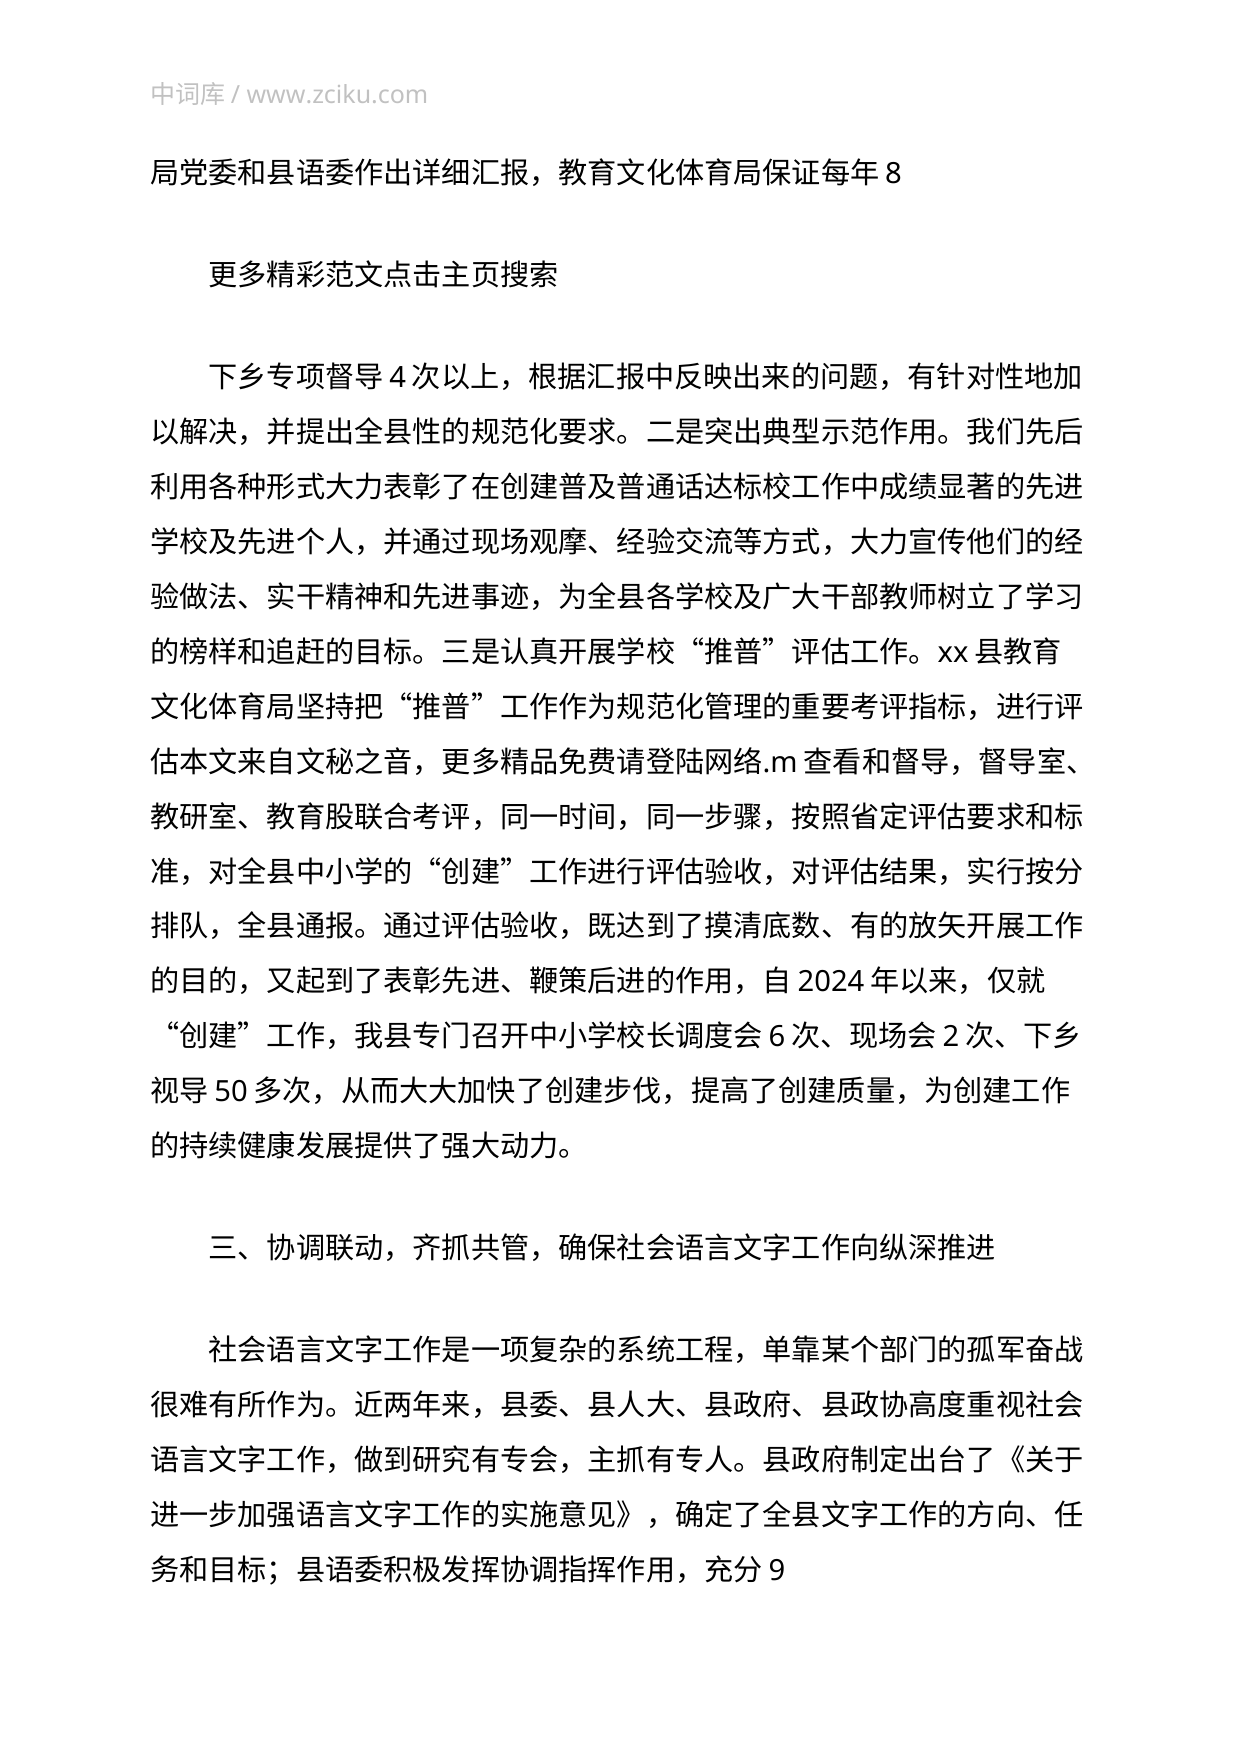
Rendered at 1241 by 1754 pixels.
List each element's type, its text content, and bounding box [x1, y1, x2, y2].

text 三、协调联动，齐抓共管，确保社会语言文字工作向纵深推进 [150, 1225, 1090, 1267]
text 下乡专项督导4次以上，根据汇报中反映出来的问题，有针对性地加以解决，并提出全县性的规范化要求。二是突出典型示范作用。我们先后利用各种形式大力表彰了在创建普及普通话达标校工作中成绩显著的先进学校及先进个人，并通过现场观摩、经验交流等方式，大力宣传他们的经验做法、实干精神和先进事迹，为全县各学校及广大干部教师树立了学习的榜样和追赶的目标。三是认真开展学校“推普”评估工作。xx县教育文化体育局坚持把“推普”工作作为规范化管理的重要考评指标，进行评估本文来自文秘之音，更多精品免费请登陆网络.m查看和督导，督导室、教研室、教育股联合考评，同一时间，同一步骤，按照省定评估要求和标准，对全县中小学的“创建”工作进行评估验收，对评估结果，实行按分排队，全县通报。通过评估验收，既达到了摸清底数、有的放矢开展工作的目的，又起到了表彰先进、鞭策后进的作用，自2024年以来，仅就“创建”工作，我县专门召开中小学校长调度会6次、现场会2次、下乡视导50多次，从而大大加快了创建步伐，提高了创建质量，为创建工作的持续健康发展提供了强大动力。 [150, 354, 1090, 1165]
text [150, 150, 1090, 192]
text 更多精彩范文点击主页搜索 [150, 252, 1090, 294]
text 社会语言文字工作是一项复杂的系统工程，单靠某个部门的孤军奋战很难有所作为。近两年来，县委、县人大、县政府、县政协高度重视社会语言文字工作，做到研究有专会，主抓有专人。县政府制定出台了《关于进一步加强语言文字工作的实施意见》，确定了全县文字工作的方向、任务和目标；县语委积极发挥协调指挥作用，充分9 [150, 1326, 1090, 1588]
